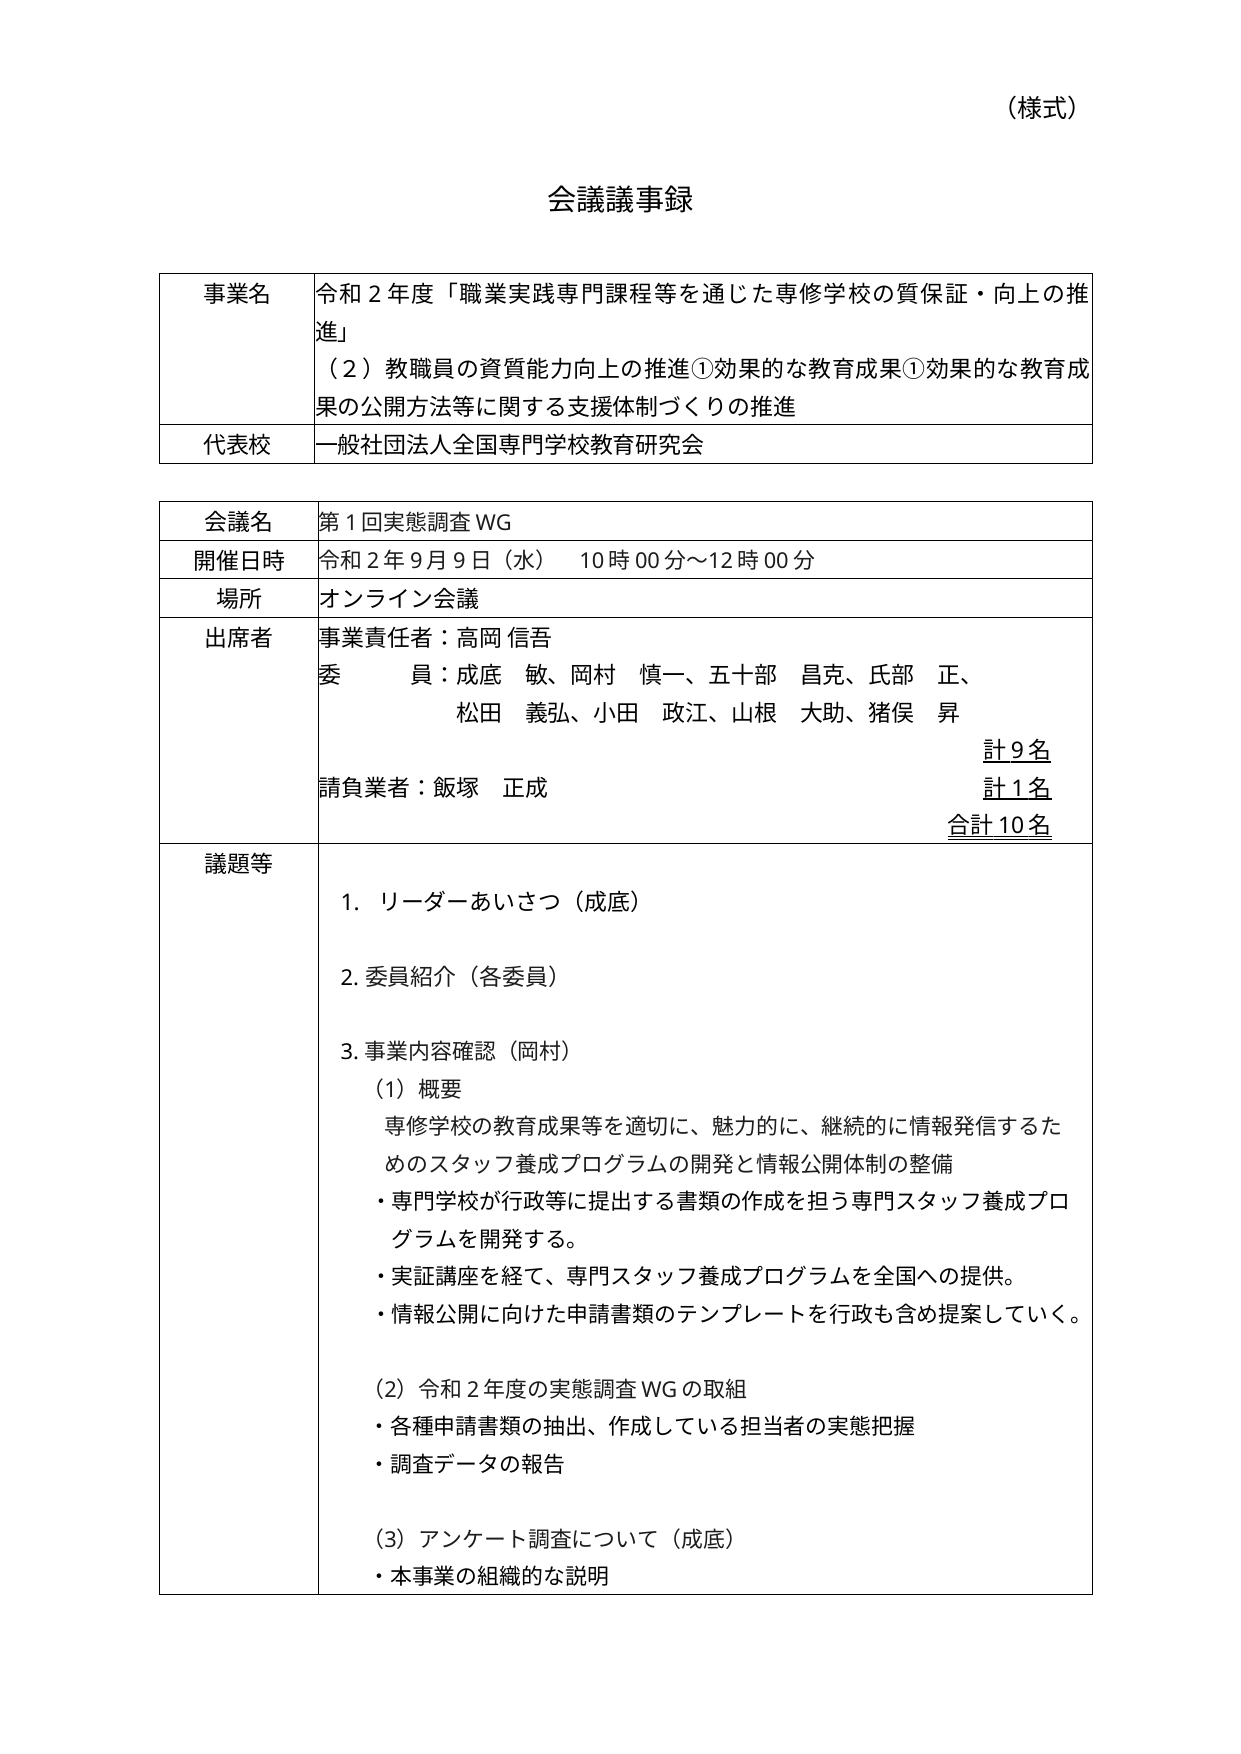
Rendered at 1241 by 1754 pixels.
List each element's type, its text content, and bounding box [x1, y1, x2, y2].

table_cell 場所 [160, 579, 318, 617]
table_cell 出席者 [160, 618, 318, 843]
table_cell 議題等 [160, 844, 318, 1594]
text 会議議事録 [148, 161, 1092, 236]
table_header 会議名 [160, 502, 318, 540]
table_cell 令和2年9月9日（水） 10時00分～12時00分 [319, 541, 1092, 578]
table_cell 一般社団法人全国専門学校教育研究会 [315, 425, 1092, 463]
table_header 令和2年度「職業実践専門課程等を通じた専修学校の質保証・向上の推進」 （２）教職員の資質能力向上の推進①効果的な教育成果①効果的な教育成果の公開方法等に関する支援体制づくりの推進 [315, 274, 1092, 424]
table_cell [319, 844, 1092, 1594]
table_cell オンライン会議 [319, 579, 1092, 617]
table_cell 事業責任者：高岡 信吾 委 員：成底 敏、岡村 慎一、五十部 昌克、氏部 正、 松田 義弘、小田 政江、山根 大助、猪俣 昇 計9名 請負業者：飯塚 正成 計 1名 合計10名 [319, 618, 1092, 843]
table_cell 開催日時 [160, 541, 318, 578]
table_header 第1回実態調査WG [319, 502, 1092, 540]
table_cell 代表校 [160, 425, 314, 463]
table_header 事業名 [160, 274, 314, 424]
